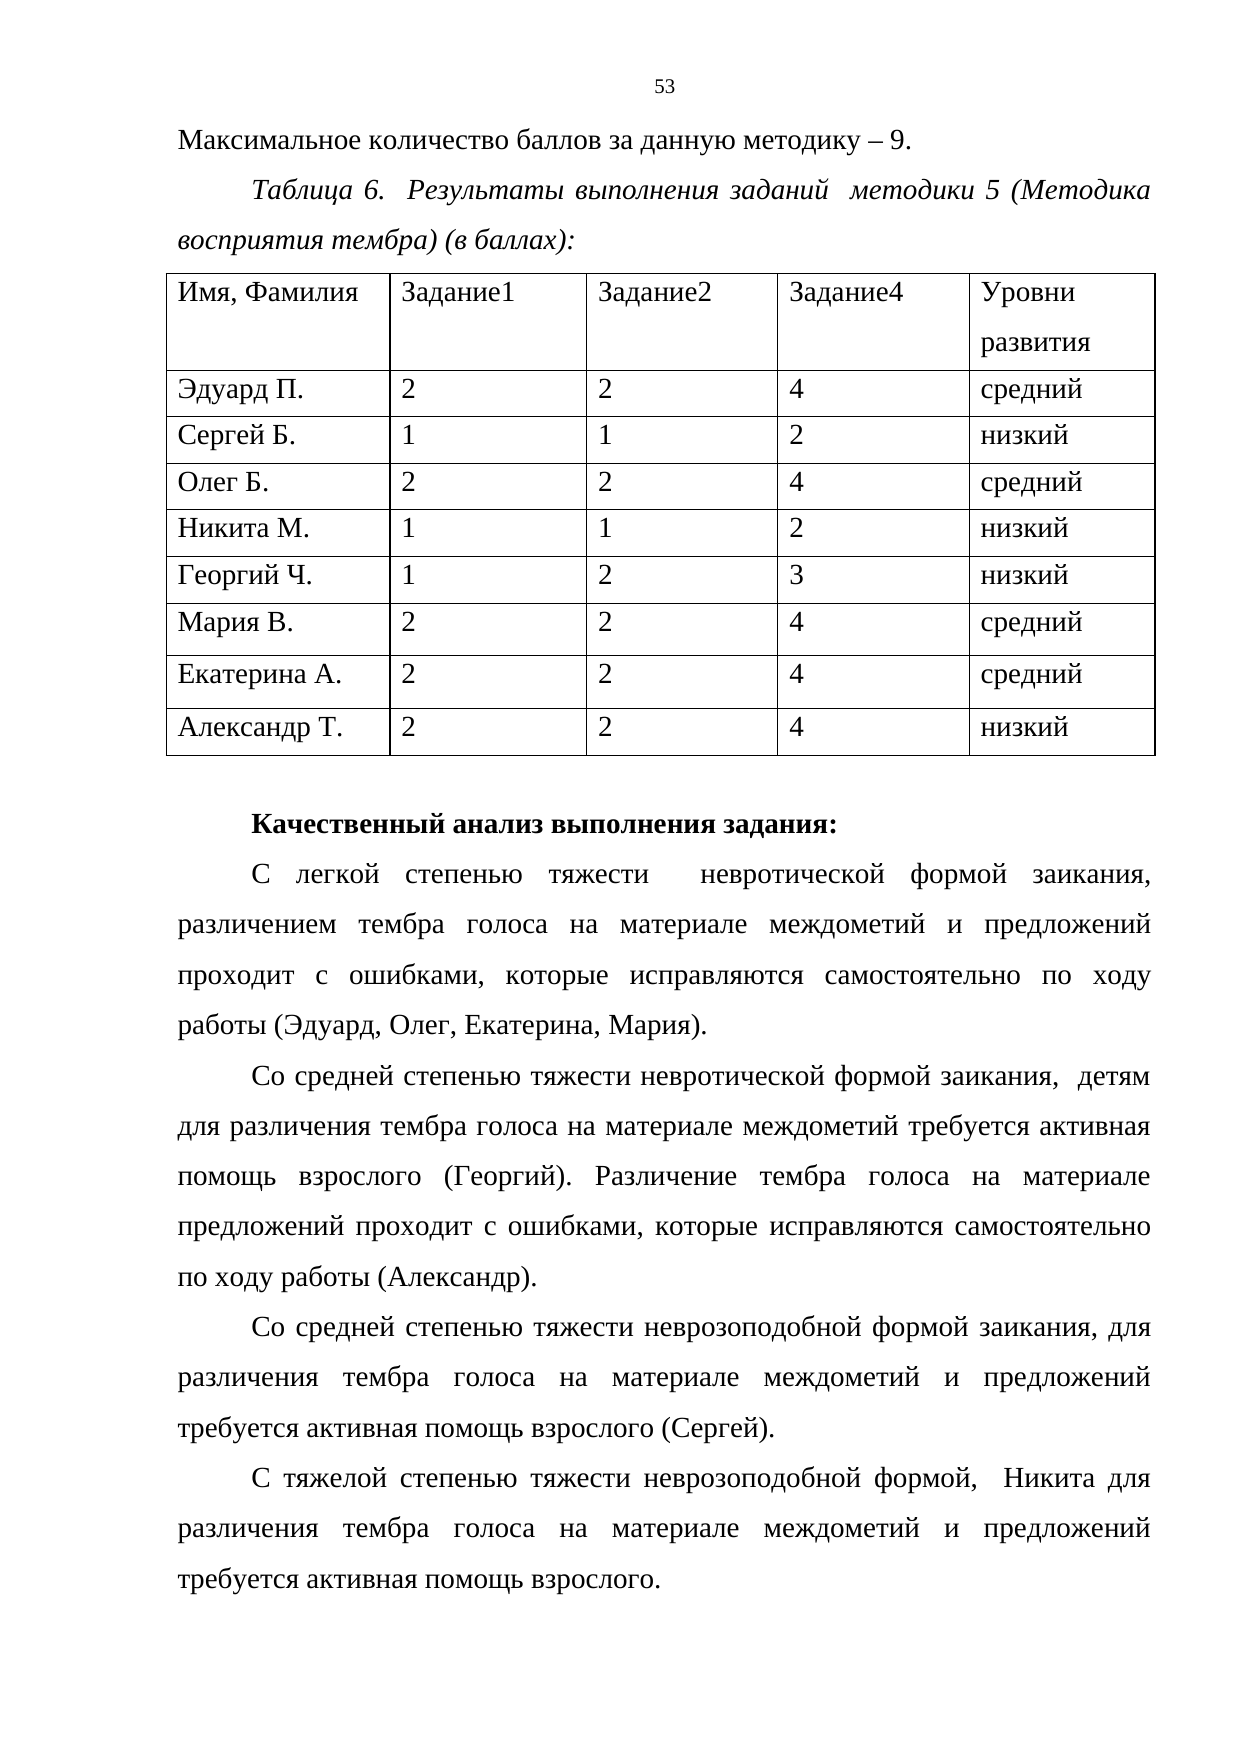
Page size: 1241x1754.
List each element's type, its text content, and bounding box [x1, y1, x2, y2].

table_cell 2 [587, 557, 777, 603]
table_cell Мария В. [167, 604, 389, 655]
text Со средней степенью тяжести неврозоподобной формой заикания, для различения тембра голоса на материале междометий и предложений требуется активная помощь взрослого (Сергей). [177, 1309, 1152, 1443]
table_cell 2 [391, 656, 586, 708]
text Со средней степенью тяжести невротической формой заикания, детям для различения тембра голоса на материале междометий требуется активная помощь взрослого (Георгий). Различение тембра голоса на материале предложений проходит с ошибками, которые исправляются самостоятельно по ходу работы (Александр). [177, 1058, 1152, 1292]
table_cell 2 [778, 510, 969, 556]
table_cell средний [970, 604, 1154, 655]
table_cell Георгий Ч. [167, 557, 389, 603]
text С легкой степенью тяжести невротической формой заикания, различением тембра голоса на материале междометий и предложений проходит с ошибками, которые исправляются самостоятельно по ходу работы (Эдуард, Олег, Екатерина, Мария). [177, 856, 1152, 1041]
table_cell 4 [778, 371, 969, 416]
table_cell 1 [391, 557, 586, 603]
table_cell низкий [970, 510, 1154, 556]
table_cell 3 [778, 557, 969, 603]
table_cell низкий [970, 709, 1154, 755]
text Качественный анализ выполнения задания: [177, 806, 1152, 839]
table_cell 4 [778, 464, 969, 509]
table_header Задание1 [391, 274, 586, 370]
table_cell Олег Б. [167, 464, 389, 509]
table_cell 1 [587, 417, 777, 463]
table_cell низкий [970, 557, 1154, 603]
table_cell 1 [391, 510, 586, 556]
table_cell средний [970, 371, 1154, 416]
table_cell Екатерина А. [167, 656, 389, 708]
table_cell 2 [391, 464, 586, 509]
table_cell 2 [587, 604, 777, 655]
table_cell 4 [778, 604, 969, 655]
text Таблица 6. Результаты выполнения заданий методики 5 (Методика восприятия тембра) (в баллах): [177, 172, 1152, 256]
table_cell 1 [587, 510, 777, 556]
table_cell 4 [778, 656, 969, 708]
table_header Уровни развития [970, 274, 1154, 370]
table_cell 2 [587, 656, 777, 708]
table_cell средний [970, 656, 1154, 708]
table_cell низкий [970, 417, 1154, 463]
text С тяжелой степенью тяжести неврозоподобной формой, Никита для различения тембра голоса на материале междометий и предложений требуется активная помощь взрослого. [177, 1460, 1152, 1594]
table_cell 2 [391, 709, 586, 755]
table_cell Эдуард П. [167, 371, 389, 416]
table_header Задание2 [587, 274, 777, 370]
table_cell 2 [391, 371, 586, 416]
text Максимальное количество баллов за данную методику – 9. [177, 122, 1152, 155]
table_cell 4 [778, 709, 969, 755]
table_cell 2 [391, 604, 586, 655]
table_header Задание4 [778, 274, 969, 370]
table_cell Никита М. [167, 510, 389, 556]
table_cell 2 [587, 371, 777, 416]
table_header Имя, Фамилия [167, 274, 389, 370]
table_cell Сергей Б. [167, 417, 389, 463]
table_cell Александр Т. [167, 709, 389, 755]
table_cell 2 [587, 709, 777, 755]
table_cell средний [970, 464, 1154, 509]
table_cell 2 [778, 417, 969, 463]
table_cell 2 [587, 464, 777, 509]
table_cell 1 [391, 417, 586, 463]
